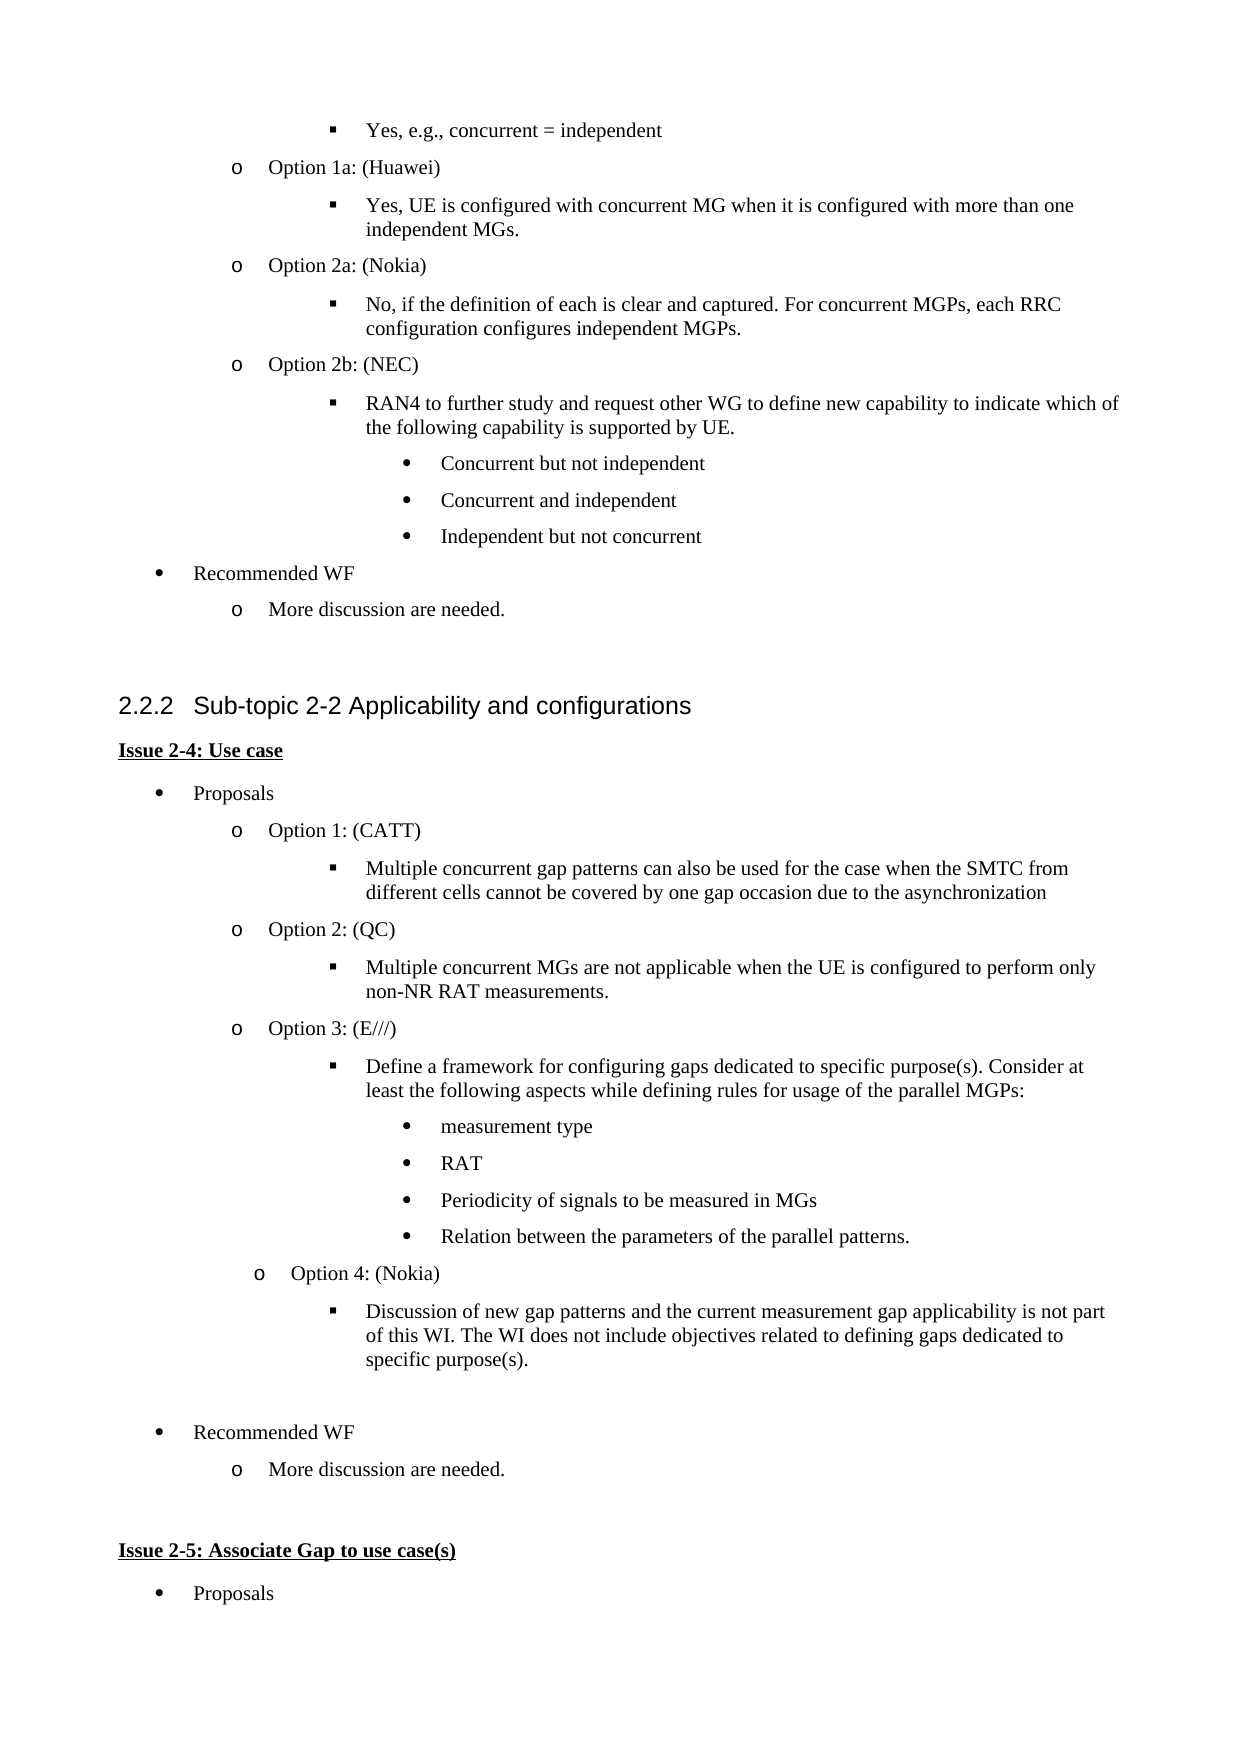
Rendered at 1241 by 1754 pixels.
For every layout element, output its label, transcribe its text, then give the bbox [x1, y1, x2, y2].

list Multiple concurrent MGs are not applicable when the UE is configured to perform only non-NR RAT measurements. [328, 955, 1122, 1003]
text Issue 2-5: Associate Gap to use case(s) [118, 1538, 1122, 1562]
list Yes, e.g., concurrent = independent [328, 118, 1122, 142]
list Relation between the parameters of the parallel patterns. [403, 1224, 1122, 1248]
list Proposals [156, 1581, 1122, 1604]
list Option 1a: (Huawei) [231, 154, 1122, 180]
list RAN4 to further study and request other WG to define new capability to indicate which of the following capability is supported by UE. [328, 391, 1122, 439]
list Option 3: (E///) [231, 1016, 1122, 1041]
list Yes, UE is configured with concurrent MG when it is configured with more than one independent MGs. [328, 193, 1122, 241]
list Option 2b: (NEC) [231, 352, 1122, 378]
list Multiple concurrent gap patterns can also be used for the case when the SMTC from different cells cannot be covered by one gap occasion due to the asynchronization [328, 856, 1122, 904]
list Periodicity of signals to be measured in MGs [403, 1187, 1122, 1212]
list More discussion are needed. [231, 597, 1122, 623]
list Define a framework for configuring gaps dedicated to specific purpose(s). Consider at least the following aspects while defining rules for usage of the parallel MGPs: [328, 1054, 1122, 1102]
list Option 1: (CATT) [231, 818, 1122, 843]
list Option 2: (QC) [231, 917, 1122, 942]
list Independent but not concurrent [403, 524, 1122, 548]
list Recommended WF [156, 561, 1122, 585]
list Concurrent but not independent [403, 451, 1122, 475]
list Discussion of new gap patterns and the current measurement gap applicability is not part of this WI. The WI does not include objectives related to defining gaps dedicated to specific purpose(s). [328, 1299, 1122, 1371]
list Option 2a: (Nokia) [231, 253, 1122, 279]
list Concurrent and independent [403, 488, 1122, 512]
text Issue 2-4: Use case [118, 738, 1122, 762]
list More discussion are needed. [231, 1457, 1122, 1482]
list measurement type [403, 1114, 1122, 1138]
subtitle Sub-topic 2-2 Applicability and configurations [118, 691, 1122, 720]
list Recommended WF [156, 1420, 1122, 1444]
list Proposals [156, 781, 1122, 805]
list Option 4: (Nokia) [253, 1261, 1122, 1286]
list RAT [403, 1151, 1122, 1175]
list No, if the definition of each is clear and captured. For concurrent MGPs, each RRC configuration configures independent MGPs. [328, 292, 1122, 340]
